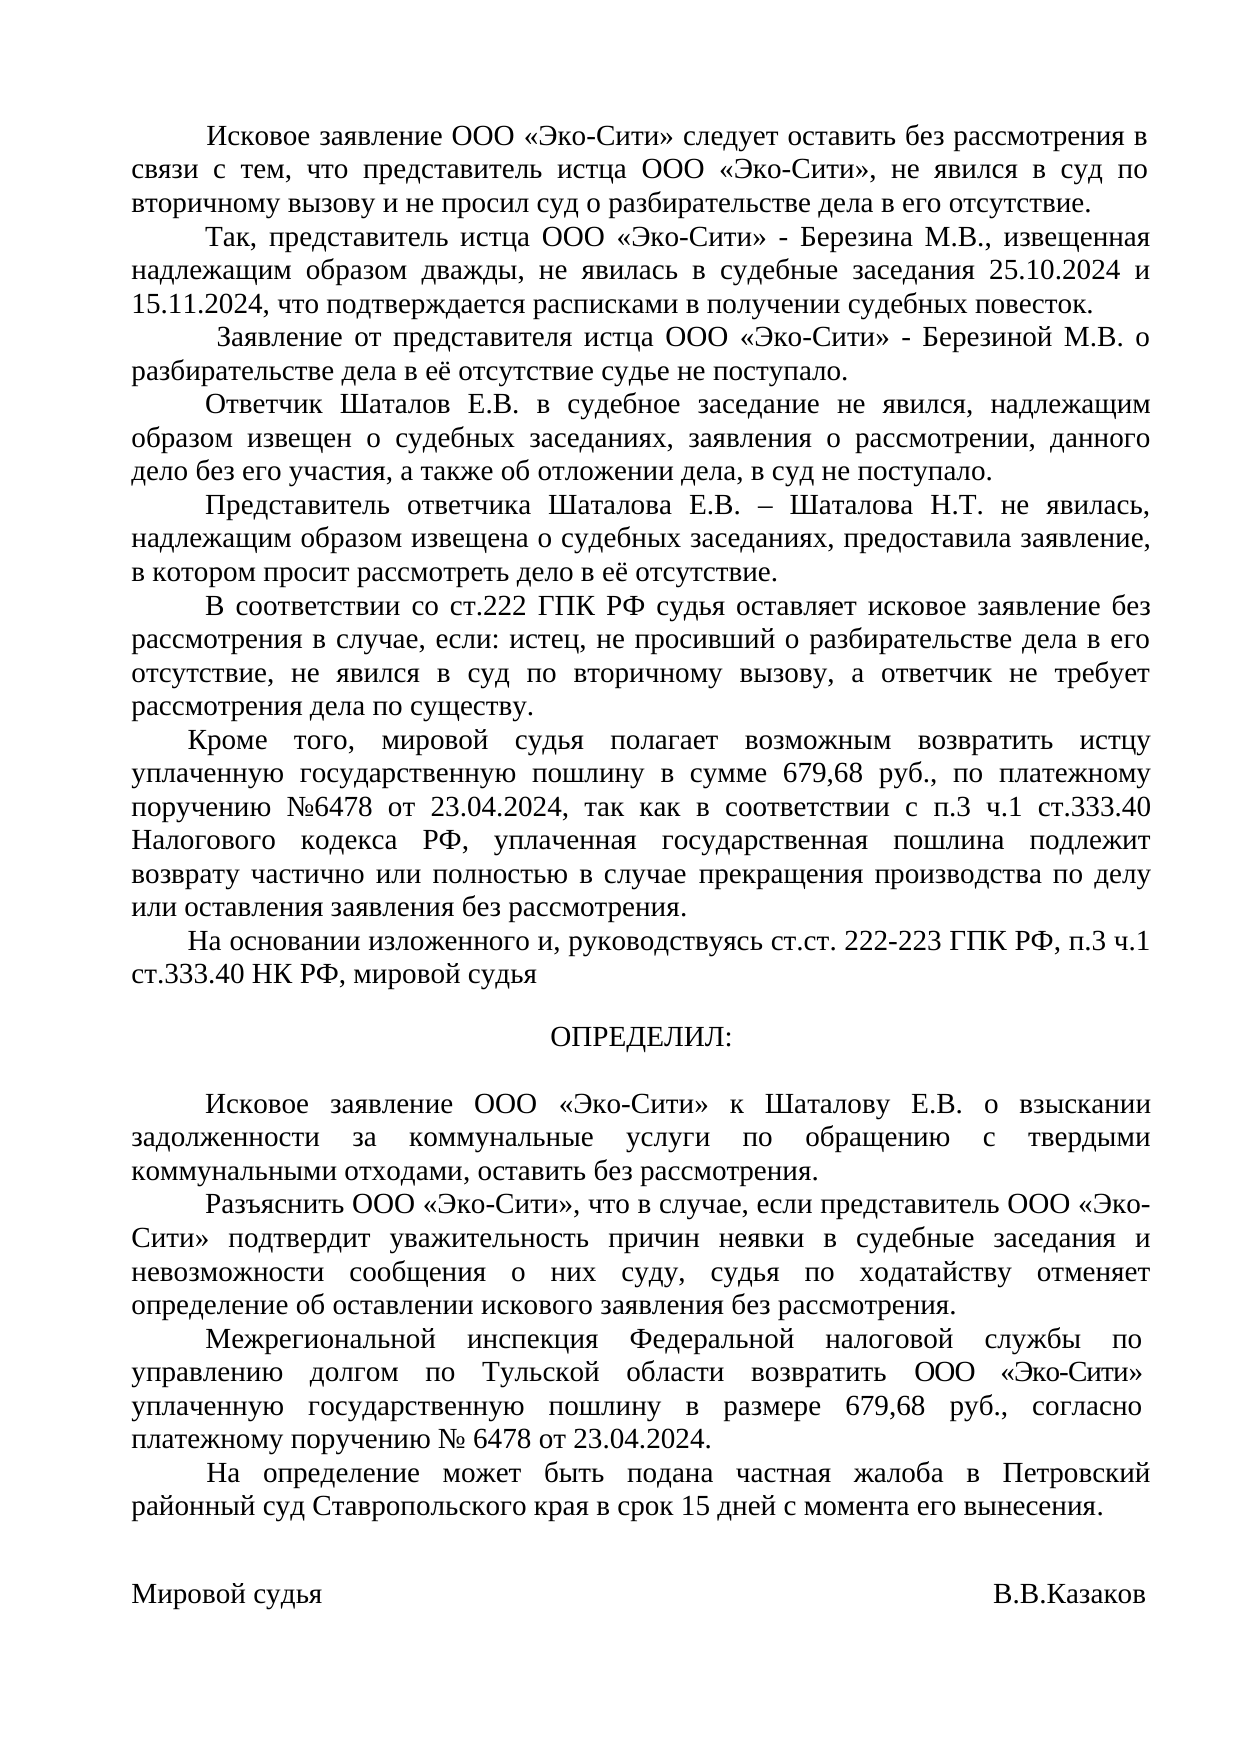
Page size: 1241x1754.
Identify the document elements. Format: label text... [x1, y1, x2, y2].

text Мировой судья В.В.Казаков [131, 1576, 1152, 1610]
text Заявление от представителя истца ООО «Эко-Сити» - Березиной М.В. о разбирательстве дела в её отсутствие судье не поступало. [131, 319, 1152, 386]
text Межрегиональной инспекция Федеральной налоговой службы по управлению долгом по Тульской области возвратить ООО «Эко-Сити» уплаченную государственную пошлину в размере 679,68 руб., согласно платежному поручению № 6478 от 23.04.2024. [131, 1321, 1143, 1455]
text На основании изложенного и, руководствуясь ст.ст. 222-223 ГПК РФ, п.3 ч.1 ст.333.40 НК РФ, мировой судья [131, 923, 1152, 990]
text В соответствии со ст.222 ГПК РФ судья оставляет исковое заявление без рассмотрения в случае, если: истец, не просивший о разбирательстве дела в его отсутствие, не явился в суд по вторичному вызову, а ответчик не требует рассмотрения дела по существу. [131, 588, 1152, 722]
text Исковое заявление ООО «Эко-Сити» следует оставить без рассмотрения в связи с тем, что представитель истца ООО «Эко-Сити», не явился в суд по вторичному вызову и не просил суд о разбирательстве дела в его отсутствие. [131, 118, 1149, 219]
text На определение может быть подана частная жалоба в Петровский районный суд Ставропольского края в срок 15 дней с момента его вынесения. [131, 1455, 1152, 1522]
text Представитель ответчика Шаталова Е.В. – Шаталова Н.Т. не явилась, надлежащим образом извещена о судебных заседаниях, предоставила заявление, в котором просит рассмотреть дело в её отсутствие. [131, 487, 1152, 588]
text Ответчик Шаталов Е.В. в судебное заседание не явился, надлежащим образом извещен о судебных заседаниях, заявления о рассмотрении, данного дело без его участия, а также об отложении дела, в суд не поступало. [131, 386, 1152, 487]
text Разъяснить ООО «Эко-Сити», что в случае, если представитель ООО «Эко-Сити» подтвердит уважительность причин неявки в судебные заседания и невозможности сообщения о них суду, судья по ходатайству отменяет определение об оставлении искового заявления без рассмотрения. [131, 1187, 1152, 1321]
text Исковое заявление ООО «Эко-Сити» к Шаталову Е.В. о взыскании задолженности за коммунальные услуги по обращению с твердыми коммунальными отходами, оставить без рассмотрения. [131, 1086, 1152, 1187]
text ОПРЕДЕЛИЛ: [131, 1019, 1152, 1052]
text Так, представитель истца ООО «Эко-Сити» - Березина М.В., извещенная надлежащим образом дважды, не явилась в судебные заседания 25.10.2024 и 15.11.2024, что подтверждается расписками в получении судебных повесток. [131, 219, 1152, 319]
text Кроме того, мировой судья полагает возможным возвратить истцу уплаченную государственную пошлину в сумме 679,68 руб., по платежному поручению №6478 от 23.04.2024, так как в соответствии с п.3 ч.1 ст.333.40 Налогового кодекса РФ, уплаченная государственная пошлина подлежит возврату частично или полностью в случае прекращения производства по делу или оставления заявления без рассмотрения. [131, 722, 1152, 923]
